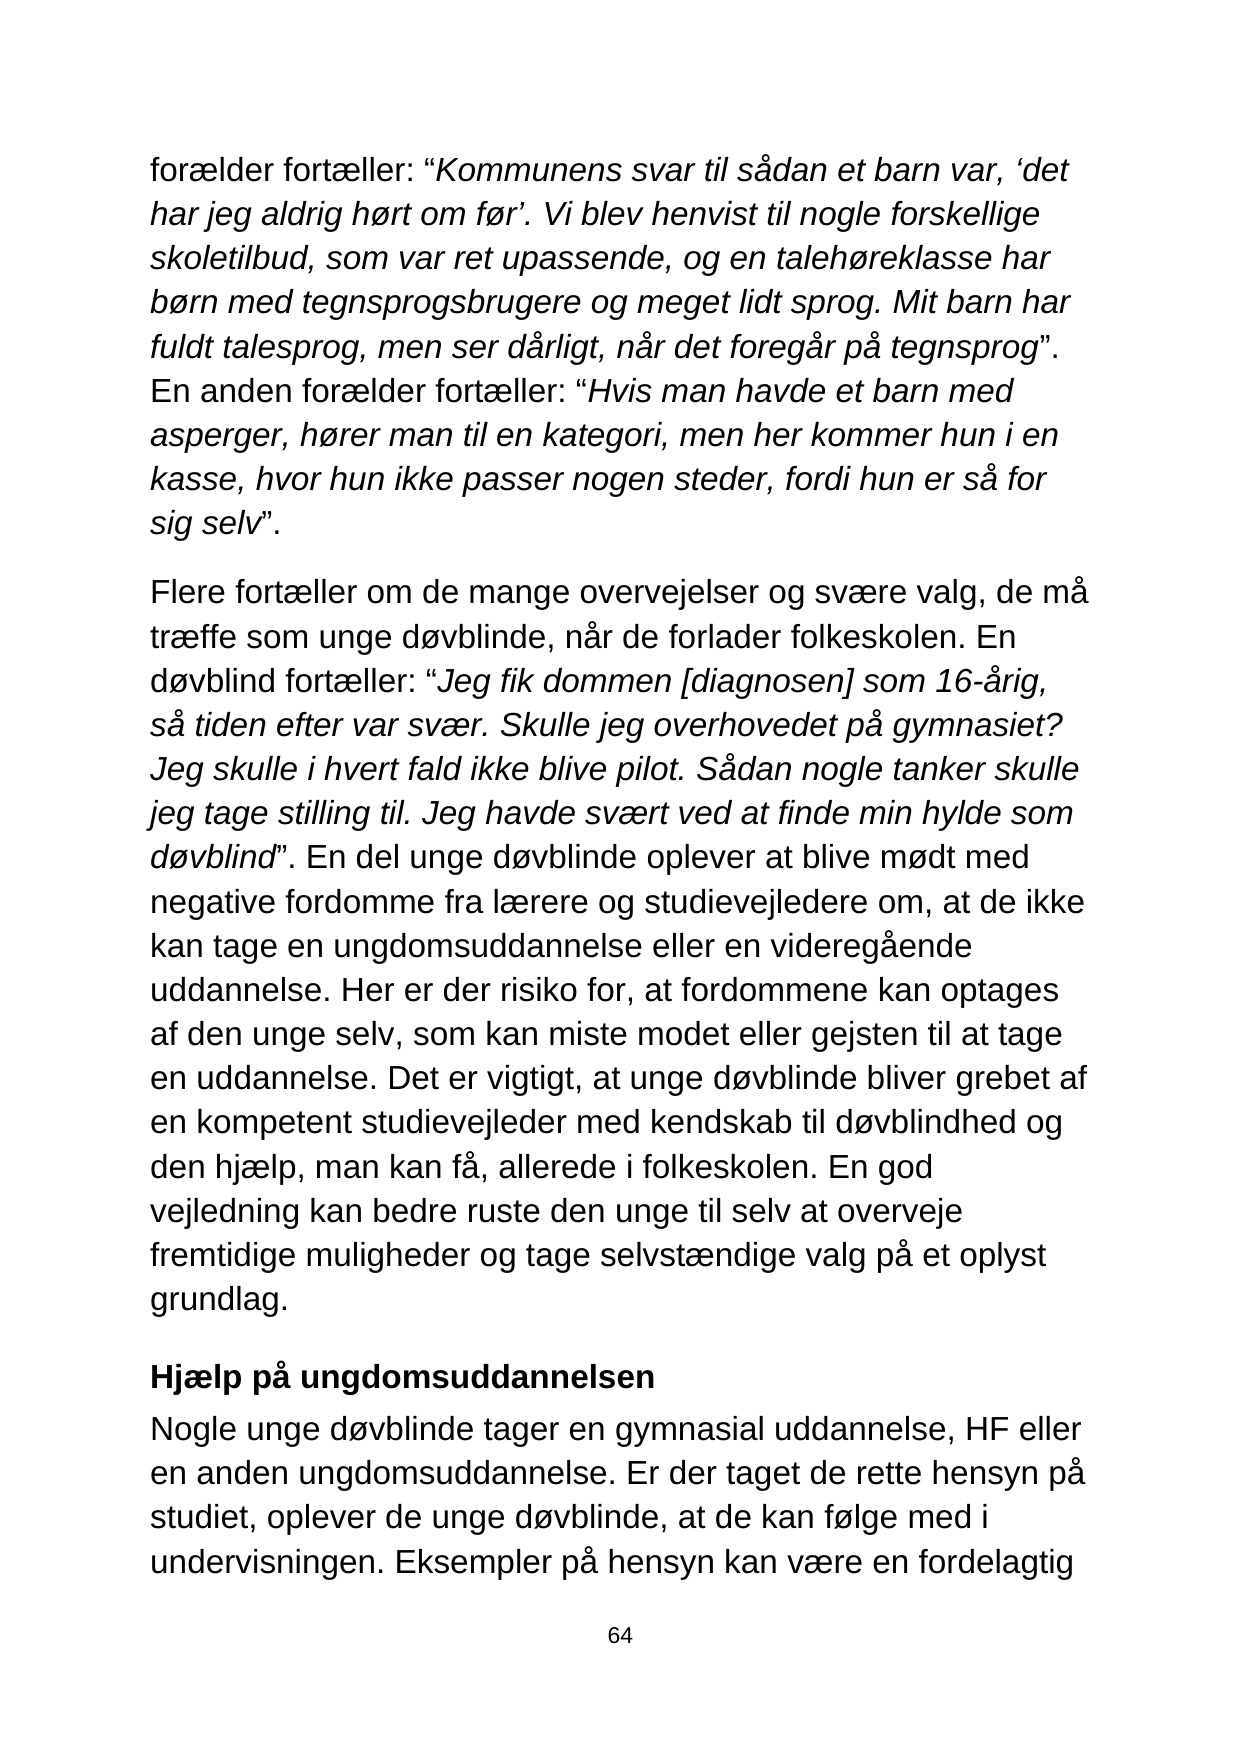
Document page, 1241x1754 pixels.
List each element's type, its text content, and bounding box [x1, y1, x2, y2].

subtitle Hjælp på ungdomsuddannelsen [150, 1357, 1090, 1395]
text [150, 1409, 1090, 1580]
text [150, 150, 1090, 542]
text Flere fortæller om de mange overvejelser og svære valg, de må træffe som unge døvblinde, når de forlader folkeskolen. En døvblind fortæller: “Jeg fik dommen [diagnosen] som 16-årig, så tiden efter var svær. Skulle jeg overhovedet på gymnasiet? Jeg skulle i hvert fald ikke blive pilot. Sådan nogle tanker skulle jeg tage stilling til. Jeg havde svært ved at finde min hylde som døvblind”. En del unge døvblinde oplever at blive mødt med negative fordomme fra lærere og studievejledere om, at de ikke kan tage en ungdomsuddannelse eller en videregående uddannelse. Her er der risiko for, at fordommene kan optages af den unge selv, som kan miste modet eller gejsten til at tage en uddannelse. Det er vigtigt, at unge døvblinde bliver grebet af en kompetent studievejleder med kendskab til døvblindhed og den hjælp, man kan få, allerede i folkeskolen. En god vejledning kan bedre ruste den unge til selv at overveje fremtidige muligheder og tage selvstændige valg på et oplyst grundlag. [150, 572, 1090, 1318]
